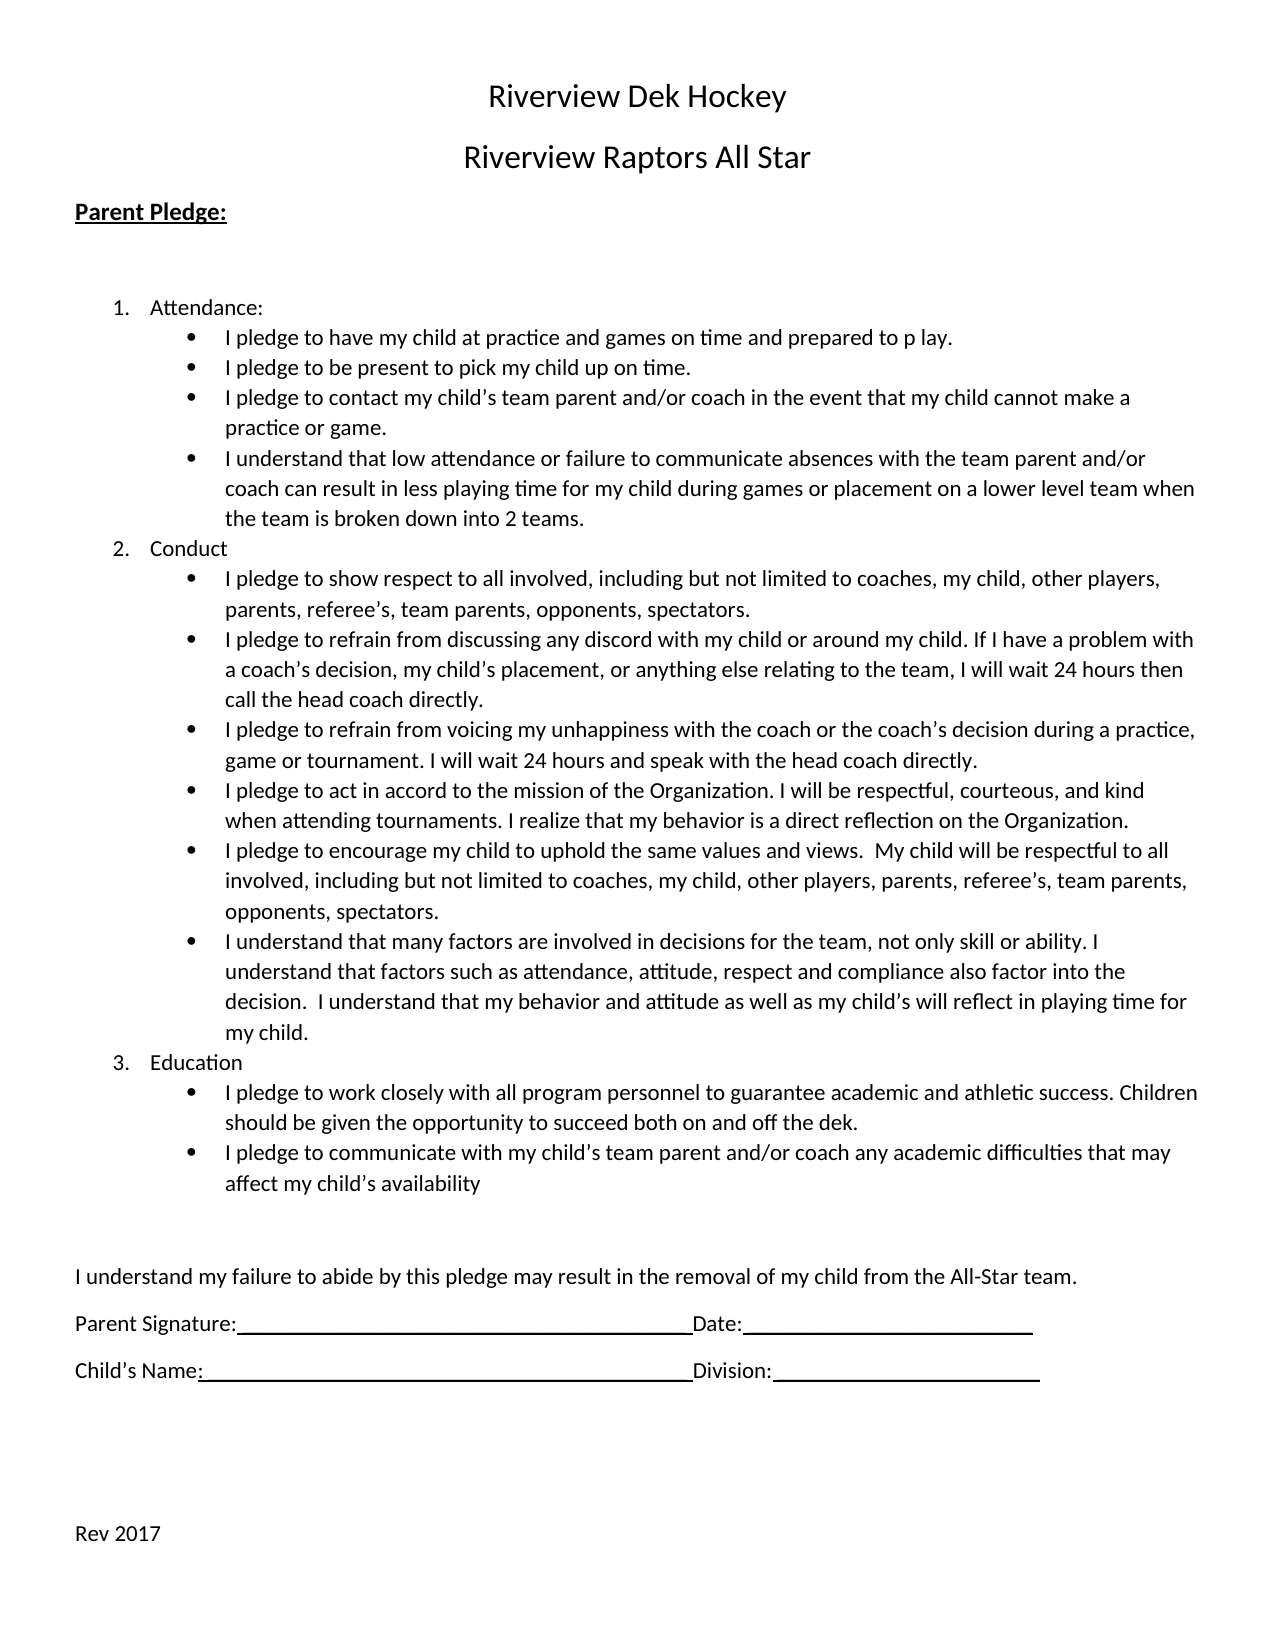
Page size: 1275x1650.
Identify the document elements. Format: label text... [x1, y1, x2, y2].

list I pledge to work closely with all program personnel to guarantee academic and athletic success. Children should be given the opportunity to succeed both on and off the dek. [187, 1078, 1200, 1136]
text Child’s Name: __________________________________________ Division: _______________________ [75, 1356, 1200, 1384]
list I pledge to show respect to all involved, including but not limited to coaches, my child, other players, parents, referee’s, team parents, opponents, spectators. [187, 564, 1200, 623]
list I understand that many factors are involved in decisions for the team, not only skill or ability. I understand that factors such as attendance, attitude, respect and compliance also factor into the decision. I understand that my behavior and attitude as well as my child’s will reflect in playing time for my child. [187, 927, 1200, 1046]
list I pledge to act in accord to the mission of the Organization. I will be respectful, courteous, and kind when attending tournaments. I realize that my behavior is a direct reflection on the Organization. [187, 776, 1200, 834]
list I pledge to be present to pick my child up on time. [187, 353, 1200, 381]
list I pledge to encourage my child to uphold the same values and views. My child will be respectful to all involved, including but not limited to coaches, my child, other players, parents, referee’s, team parents, opponents, spectators. [187, 836, 1200, 925]
list Education [112, 1048, 1200, 1076]
text Parent Pledge: [75, 196, 1200, 227]
text I understand my failure to abide by this pledge may result in the removal of my child from the All-Star team. [75, 1262, 1200, 1291]
list I pledge to communicate with my child’s team parent and/or coach any academic difficulties that may affect my child’s availability [187, 1138, 1200, 1197]
list Attendance: [112, 293, 1200, 321]
text Riverview Dek Hockey [75, 75, 1200, 116]
list I pledge to refrain from voicing my unhappiness with the coach or the coach’s decision during a practice, game or tournament. I will wait 24 hours and speak with the head coach directly. [187, 716, 1200, 774]
text Parent Signature: _______________________________________ Date: _________________________ [75, 1309, 1200, 1337]
list I pledge to contact my child’s team parent and/or coach in the event that my child cannot make a practice or game. [187, 383, 1200, 442]
list I pledge to refrain from discussing any discord with my child or around my child. If I have a problem with a coach’s decision, my child’s placement, or anything else relating to the team, I will wait 24 hours then call the head coach directly. [187, 625, 1200, 713]
text Riverview Raptors All Star [75, 136, 1200, 176]
list I pledge to have my child at practice and games on time and prepared to p lay. [187, 323, 1200, 351]
list Conduct [112, 534, 1200, 562]
list I understand that low attendance or failure to communicate absences with the team parent and/or coach can result in less playing time for my child during games or placement on a lower level team when the team is broken down into 2 teams. [187, 444, 1200, 532]
